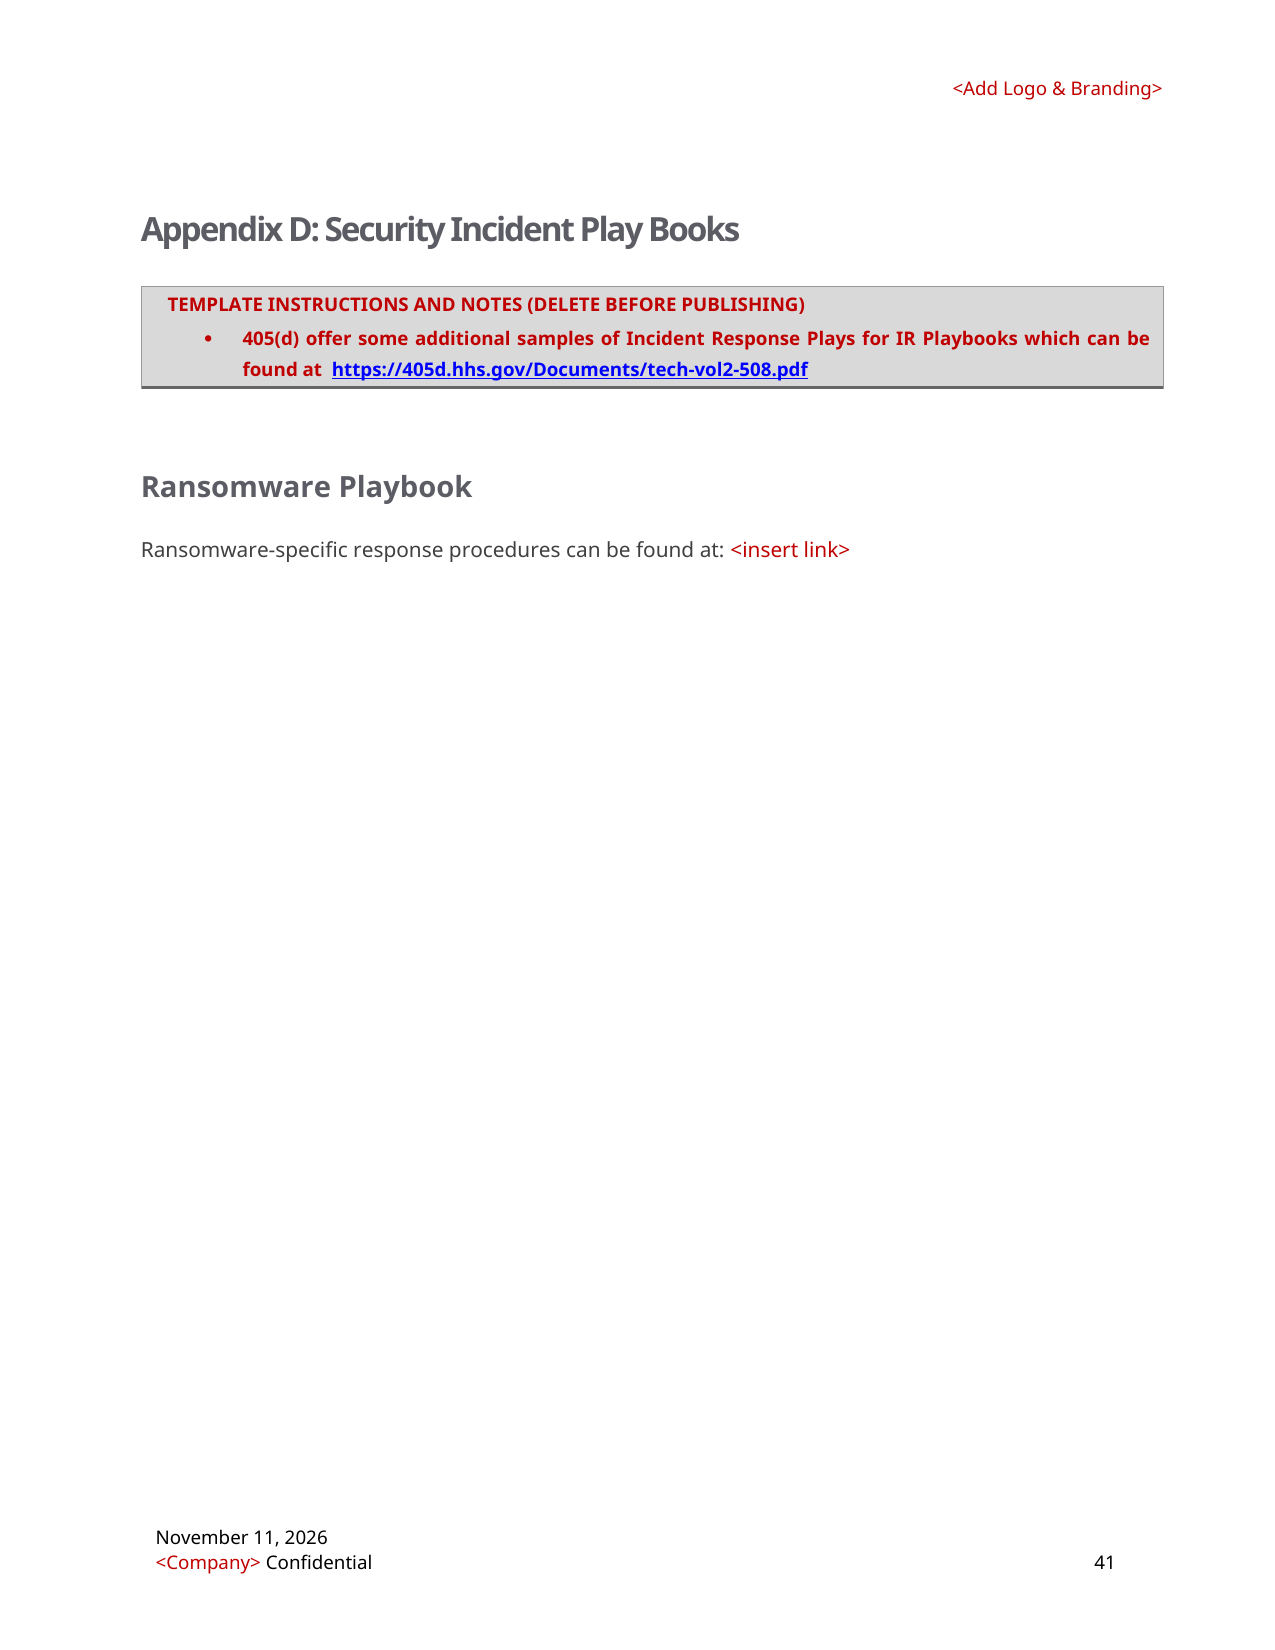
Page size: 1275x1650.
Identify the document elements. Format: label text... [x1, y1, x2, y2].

text Ransomware-specific response procedures can be found at: <insert link> [141, 535, 1162, 563]
subtitle Ransomware Playbook [141, 466, 1162, 506]
table_header TEMPLATE INSTRUCTIONS AND NOTES (DELETE BEFORE PUBLISHING) 405(d) offer some additional samples of Incident Response Plays for IR Playbooks which can be found at https://405d.hhs.gov/Documents/tech-vol2-508.pdf [142, 287, 1163, 386]
subtitle Appendix D: Security Incident Play Books [141, 206, 1162, 252]
